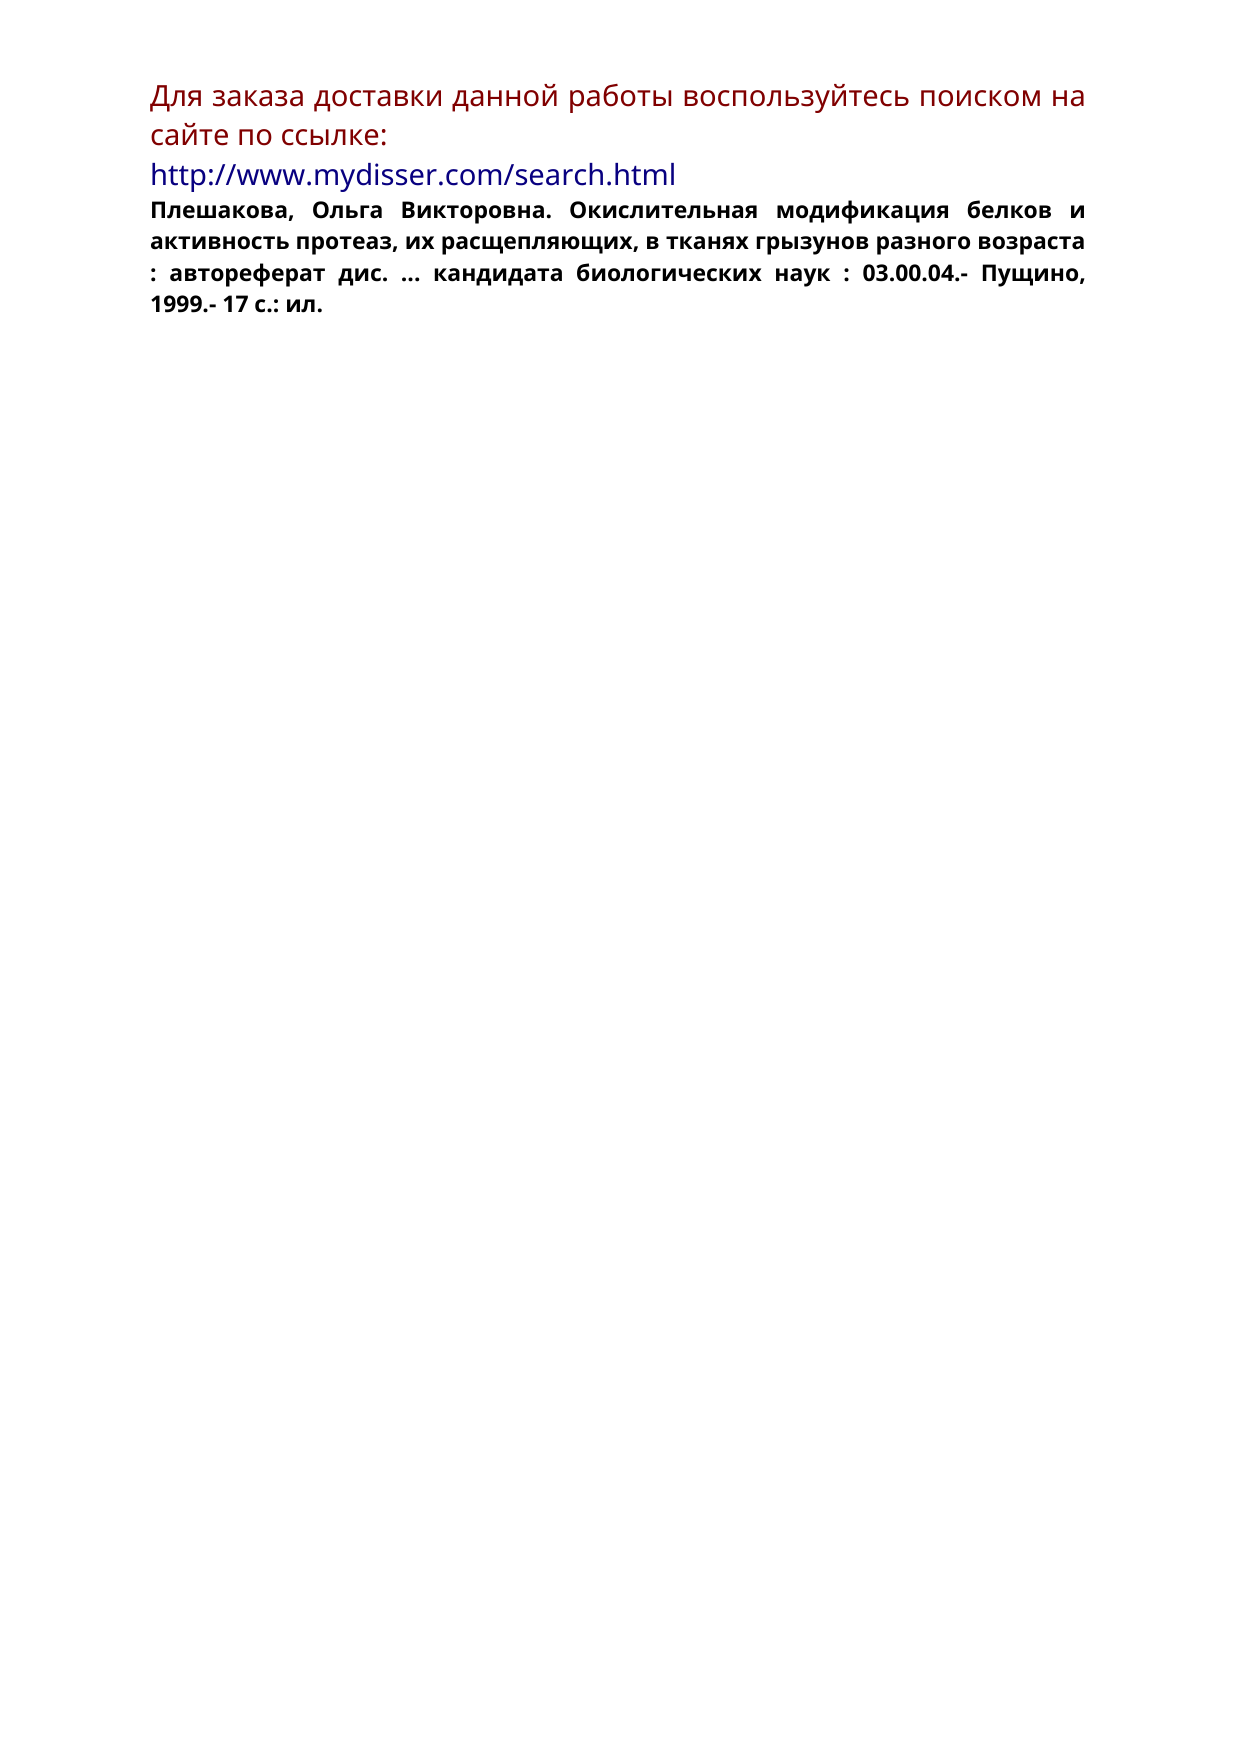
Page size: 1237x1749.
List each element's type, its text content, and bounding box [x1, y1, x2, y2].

text Плешакова, Ольга Викторовна. Окислительная модификация белков и активность протеаз, их расщепляющих, в тканях грызунов разного возраста : автореферат дис. ... кандидата биологических наук : 03.00.04.- Пущино, 1999.- 17 с.: ил. [150, 194, 1086, 319]
